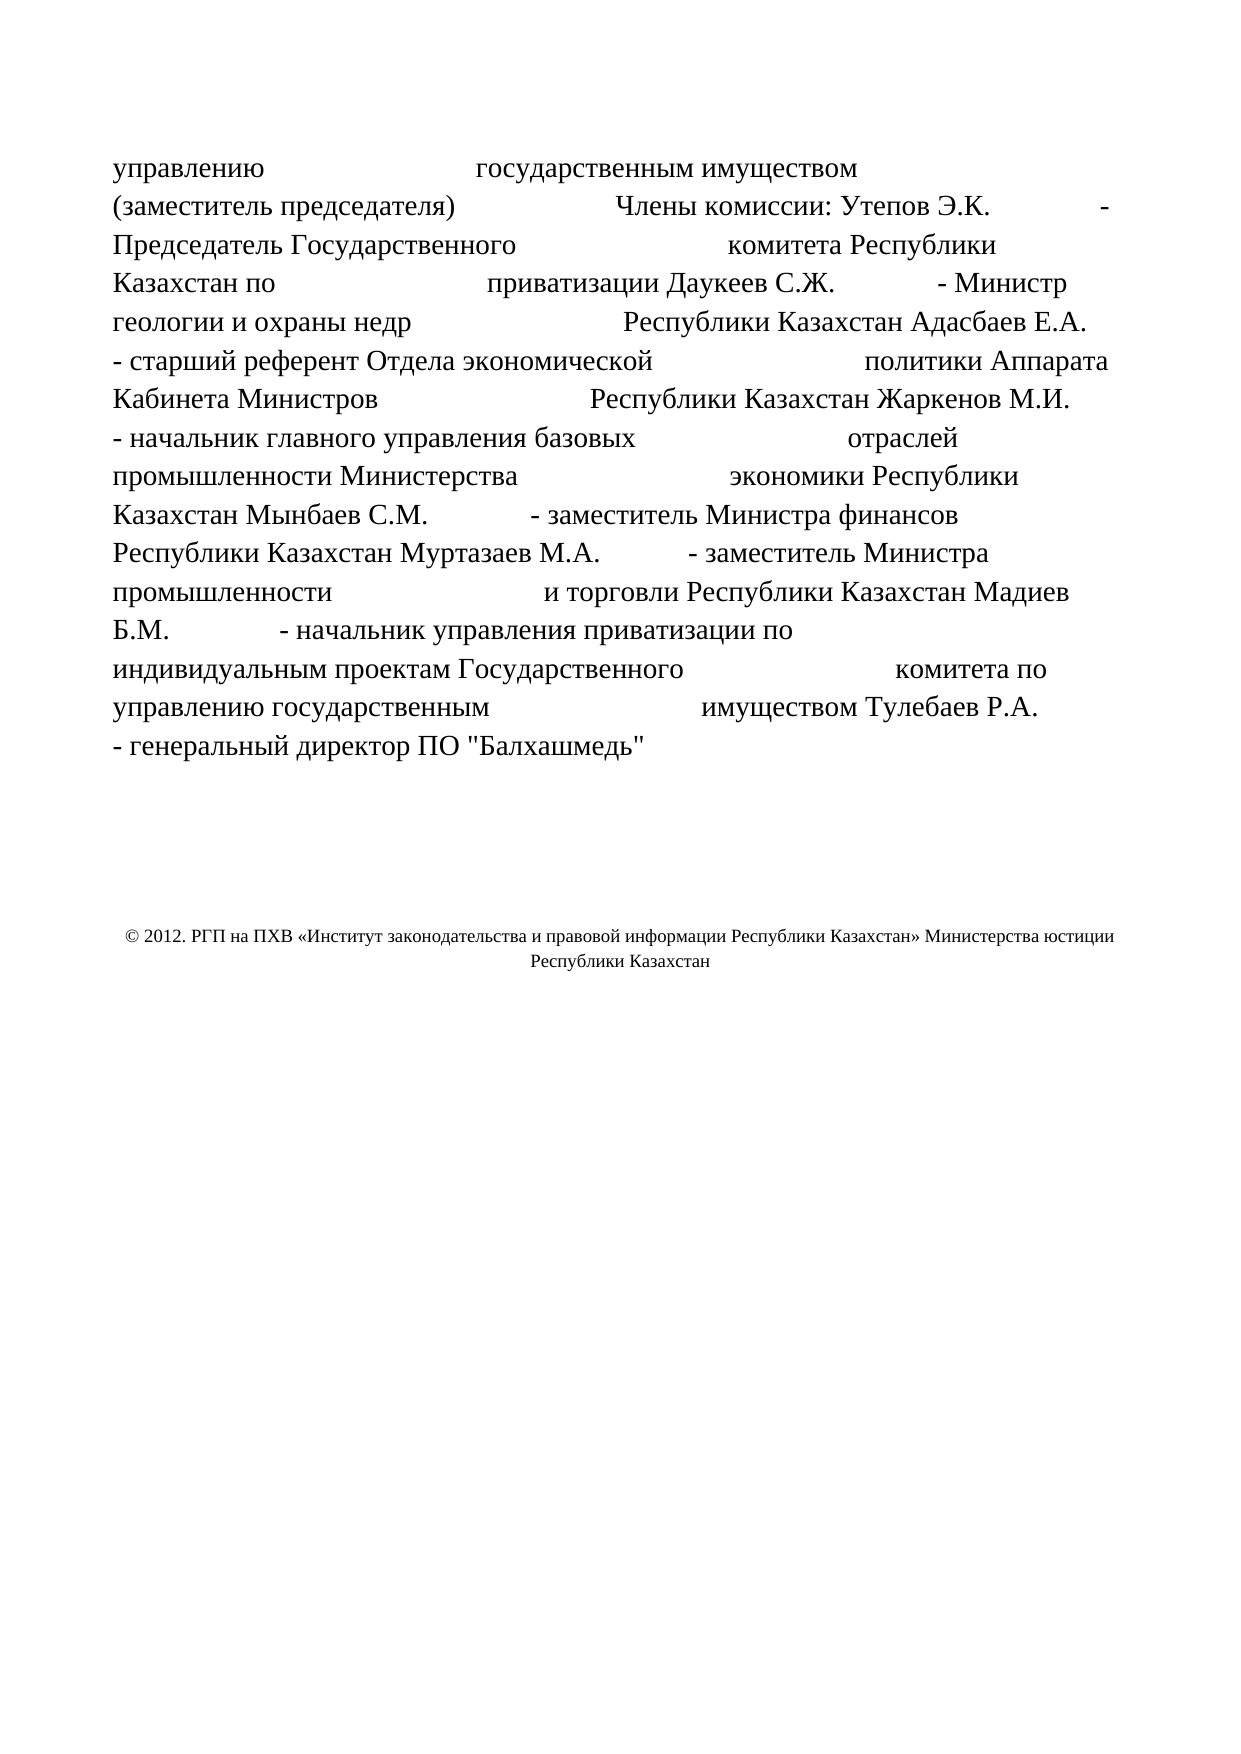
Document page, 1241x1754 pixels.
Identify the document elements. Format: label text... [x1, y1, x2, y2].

text © 2012. РГП на ПХВ «Институт законодательства и правовой информации Республики Казахстан» Министерства юстиции Республики Казахстан [112, 925, 1128, 971]
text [112, 150, 1128, 762]
